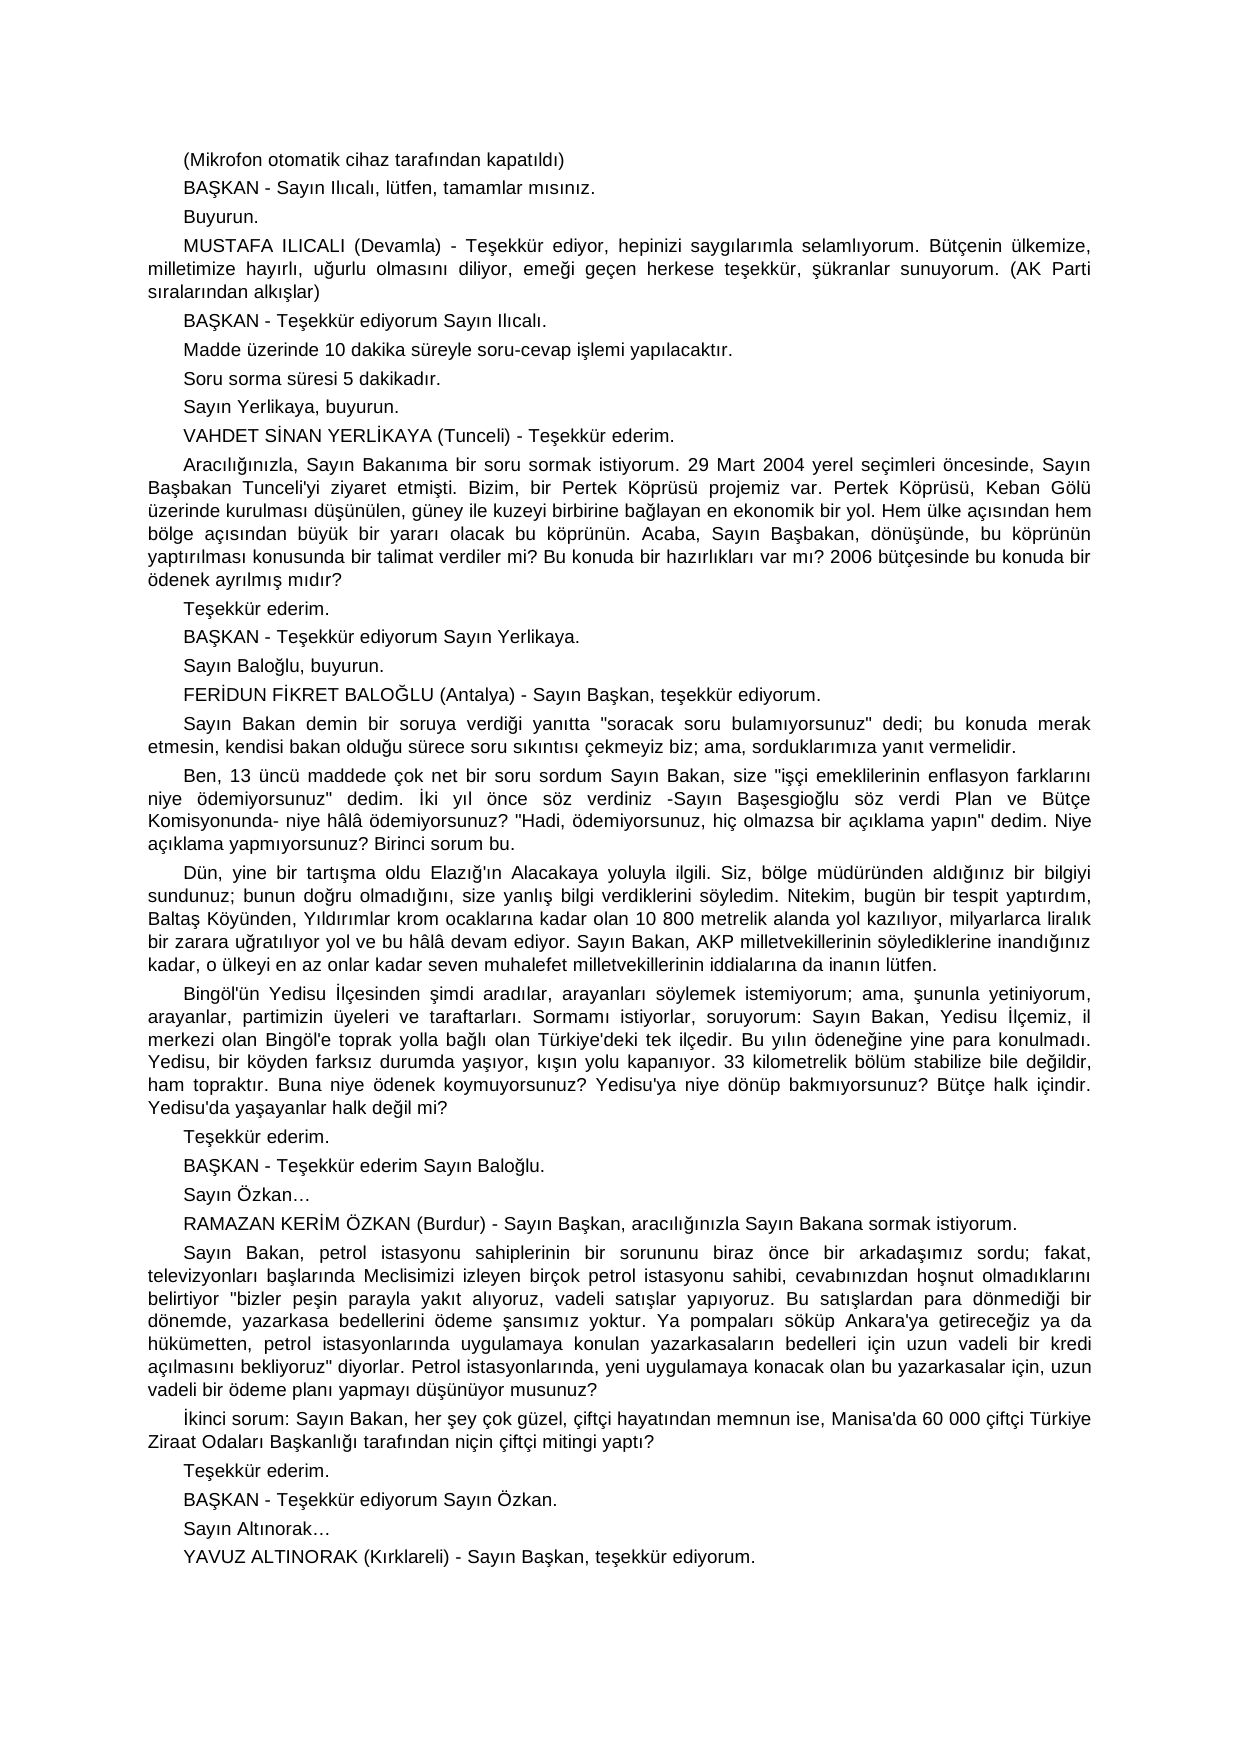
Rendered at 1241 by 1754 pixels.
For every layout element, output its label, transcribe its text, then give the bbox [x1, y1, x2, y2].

text Ben, 13 üncü maddede çok net bir soru sordum Sayın Bakan, size "işçi emeklilerinin enflasyon farklarını niye ödemiyorsunuz" dedim. İki yıl önce söz verdiniz -Sayın Başesgioğlu söz verdi Plan ve Bütçe Komisyonunda- niye hâlâ ödemiyorsunuz? "Hadi, ödemiyorsunuz, hiç olmazsa bir açıklama yapın" dedim. Niye açıklama yapmıyorsunuz? Birinci sorum bu. [148, 764, 1093, 855]
text Sayın Altınorak… [148, 1517, 1093, 1539]
text BAŞKAN - Teşekkür ediyorum Sayın Ilıcalı. [148, 309, 1093, 332]
text RAMAZAN KERİM ÖZKAN (Burdur) - Sayın Başkan, aracılığınızla Sayın Bakana sormak istiyorum. [148, 1212, 1093, 1235]
text (Mikrofon otomatik cihaz tarafından kapatıldı) [148, 148, 1093, 171]
text FERİDUN FİKRET BALOĞLU (Antalya) - Sayın Başkan, teşekkür ediyorum. [148, 683, 1093, 706]
text Dün, yine bir tartışma oldu Elazığ'ın Alacakaya yoluyla ilgili. Siz, bölge müdüründen aldığınız bir bilgiyi sundunuz; bunun doğru olmadığını, size yanlış bilgi verdiklerini söyledim. Nitekim, bugün bir tespit yaptırdım, Baltaş Köyünden, Yıldırımlar krom ocaklarına kadar olan 10 800 metrelik alanda yol kazılıyor, milyarlarca liralık bir zarara uğratılıyor yol ve bu hâlâ devam ediyor. Sayın Bakan, AKP milletvekillerinin söylediklerine inandığınız kadar, o ülkeyi en az onlar kadar seven muhalefet milletvekillerinin iddialarına da inanın lütfen. [148, 861, 1093, 976]
text Sayın Yerlikaya, buyurun. [148, 395, 1093, 418]
text VAHDET SİNAN YERLİKAYA (Tunceli) - Teşekkür ederim. [148, 424, 1093, 447]
text Bingöl'ün Yedisu İlçesinden şimdi aradılar, arayanları söylemek istemiyorum; ama, şununla yetiniyorum, arayanlar, partimizin üyeleri ve taraftarları. Sormamı istiyorlar, soruyorum: Sayın Bakan, Yedisu İlçemiz, il merkezi olan Bingöl'e toprak yolla bağlı olan Türkiye'deki tek ilçedir. Bu yılın ödeneğine yine para konulmadı. Yedisu, bir köyden farksız durumda yaşıyor, kışın yolu kapanıyor. 33 kilometrelik bölüm stabilize bile değildir, ham topraktır. Buna niye ödenek koymuyorsunuz? Yedisu'ya niye dönüp bakmıyorsunuz? Bütçe halk içindir. Yedisu'da yaşayanlar halk değil mi? [148, 982, 1093, 1119]
text YAVUZ ALTINORAK (Kırklareli) - Sayın Başkan, teşekkür ediyorum. [148, 1545, 1093, 1568]
text Teşekkür ederim. [148, 1459, 1093, 1482]
text BAŞKAN - Teşekkür ediyorum Sayın Özkan. [148, 1488, 1093, 1511]
text Teşekkür ederim. [148, 1125, 1093, 1148]
text Sayın Özkan… [148, 1183, 1093, 1206]
text BAŞKAN - Sayın Ilıcalı, lütfen, tamamlar mısınız. [148, 176, 1093, 199]
text Teşekkür ederim. [148, 597, 1093, 619]
text MUSTAFA ILICALI (Devamla) - Teşekkür ediyor, hepinizi saygılarımla selamlıyorum. Bütçenin ülkemize, milletimize hayırlı, uğurlu olmasını diliyor, emeği geçen herkese teşekkür, şükranlar sunuyorum. (AK Parti sıralarından alkışlar) [148, 234, 1093, 303]
text Sayın Bakan, petrol istasyonu sahiplerinin bir sorununu biraz önce bir arkadaşımız sordu; fakat, televizyonları başlarında Meclisimizi izleyen birçok petrol istasyonu sahibi, cevabınızdan hoşnut olmadıklarını belirtiyor "bizler peşin parayla yakıt alıyoruz, vadeli satışlar yapıyoruz. Bu satışlardan para dönmediği bir dönemde, yazarkasa bedellerini ödeme şansımız yoktur. Ya pompaları söküp Ankara'ya getireceğiz ya da hükümetten, petrol istasyonlarında uygulamaya konulan yazarkasaların bedelleri için uzun vadeli bir kredi açılmasını bekliyoruz" diyorlar. Petrol istasyonlarında, yeni uygulamaya konacak olan bu yazarkasalar için, uzun vadeli bir ödeme planı yapmayı düşünüyor musunuz? [148, 1241, 1093, 1401]
text Sayın Bakan demin bir soruya verdiği yanıtta "soracak soru bulamıyorsunuz" dedi; bu konuda merak etmesin, kendisi bakan olduğu sürece soru sıkıntısı çekmeyiz biz; ama, sorduklarımıza yanıt vermelidir. [148, 712, 1093, 758]
text Sayın Baloğlu, buyurun. [148, 654, 1093, 677]
text Buyurun. [148, 205, 1093, 228]
text Madde üzerinde 10 dakika süreyle soru-cevap işlemi yapılacaktır. [148, 338, 1093, 361]
text İkinci sorum: Sayın Bakan, her şey çok güzel, çiftçi hayatından memnun ise, Manisa'da 60 000 çiftçi Türkiye Ziraat Odaları Başkanlığı tarafından niçin çiftçi mitingi yaptı? [148, 1407, 1093, 1453]
text Soru sorma süresi 5 dakikadır. [148, 367, 1093, 389]
text BAŞKAN - Teşekkür ediyorum Sayın Yerlikaya. [148, 625, 1093, 648]
text BAŞKAN - Teşekkür ederim Sayın Baloğlu. [148, 1154, 1093, 1177]
text Aracılığınızla, Sayın Bakanıma bir soru sormak istiyorum. 29 Mart 2004 yerel seçimleri öncesinde, Sayın Başbakan Tunceli'yi ziyaret etmişti. Bizim, bir Pertek Köprüsü projemiz var. Pertek Köprüsü, Keban Gölü üzerinde kurulması düşünülen, güney ile kuzeyi birbirine bağlayan en ekonomik bir yol. Hem ülke açısından hem bölge açısından büyük bir yararı olacak bu köprünün. Acaba, Sayın Başbakan, dönüşünde, bu köprünün yaptırılması konusunda bir talimat verdiler mi? Bu konuda bir hazırlıkları var mı? 2006 bütçesinde bu konuda bir ödenek ayrılmış mıdır? [148, 453, 1093, 591]
